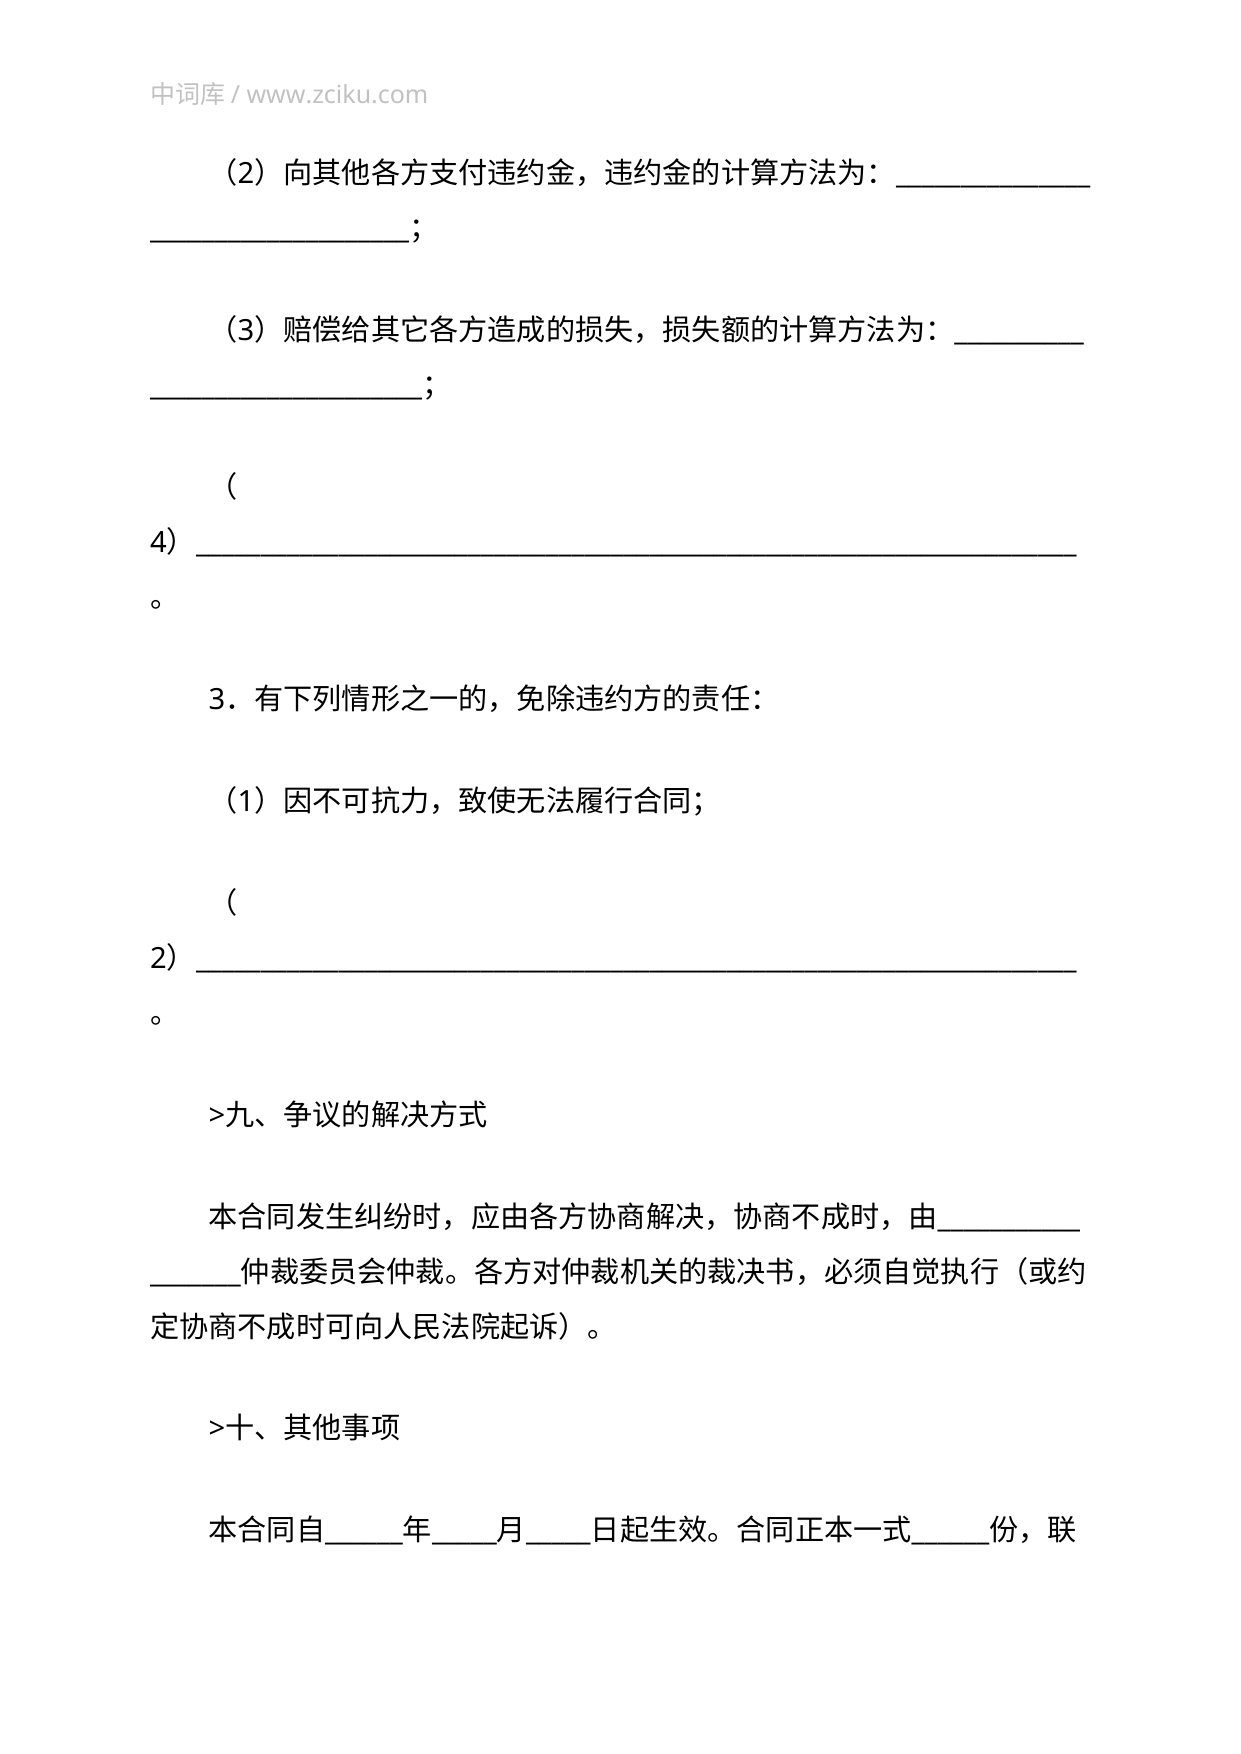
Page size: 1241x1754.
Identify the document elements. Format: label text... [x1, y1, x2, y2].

text 本合同发生纠纷时，应由各方协商解决，协商不成时，由__________________仲裁委员会仲裁。各方对仲裁机关的裁决书，必须自觉执行（或约定协商不成时可向人民法院起诉）。 [150, 1193, 1090, 1346]
text （4）____________________________________________________________________。 [150, 464, 1090, 616]
text >十、其他事项 [150, 1405, 1090, 1447]
text （2）____________________________________________________________________。 [150, 879, 1090, 1032]
text >九、争议的解决方式 [150, 1091, 1090, 1134]
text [150, 1507, 1090, 1549]
text （3）赔偿给其它各方造成的损失，损失额的计算方法为：_______________________________； [150, 307, 1090, 404]
text （2）向其他各方支付违约金，违约金的计算方法为：___________________________________； [150, 150, 1090, 247]
text 3．有下列情形之一的，免除违约方的责任： [150, 676, 1090, 718]
text （1）因不可抗力，致使无法履行合同； [150, 778, 1090, 820]
